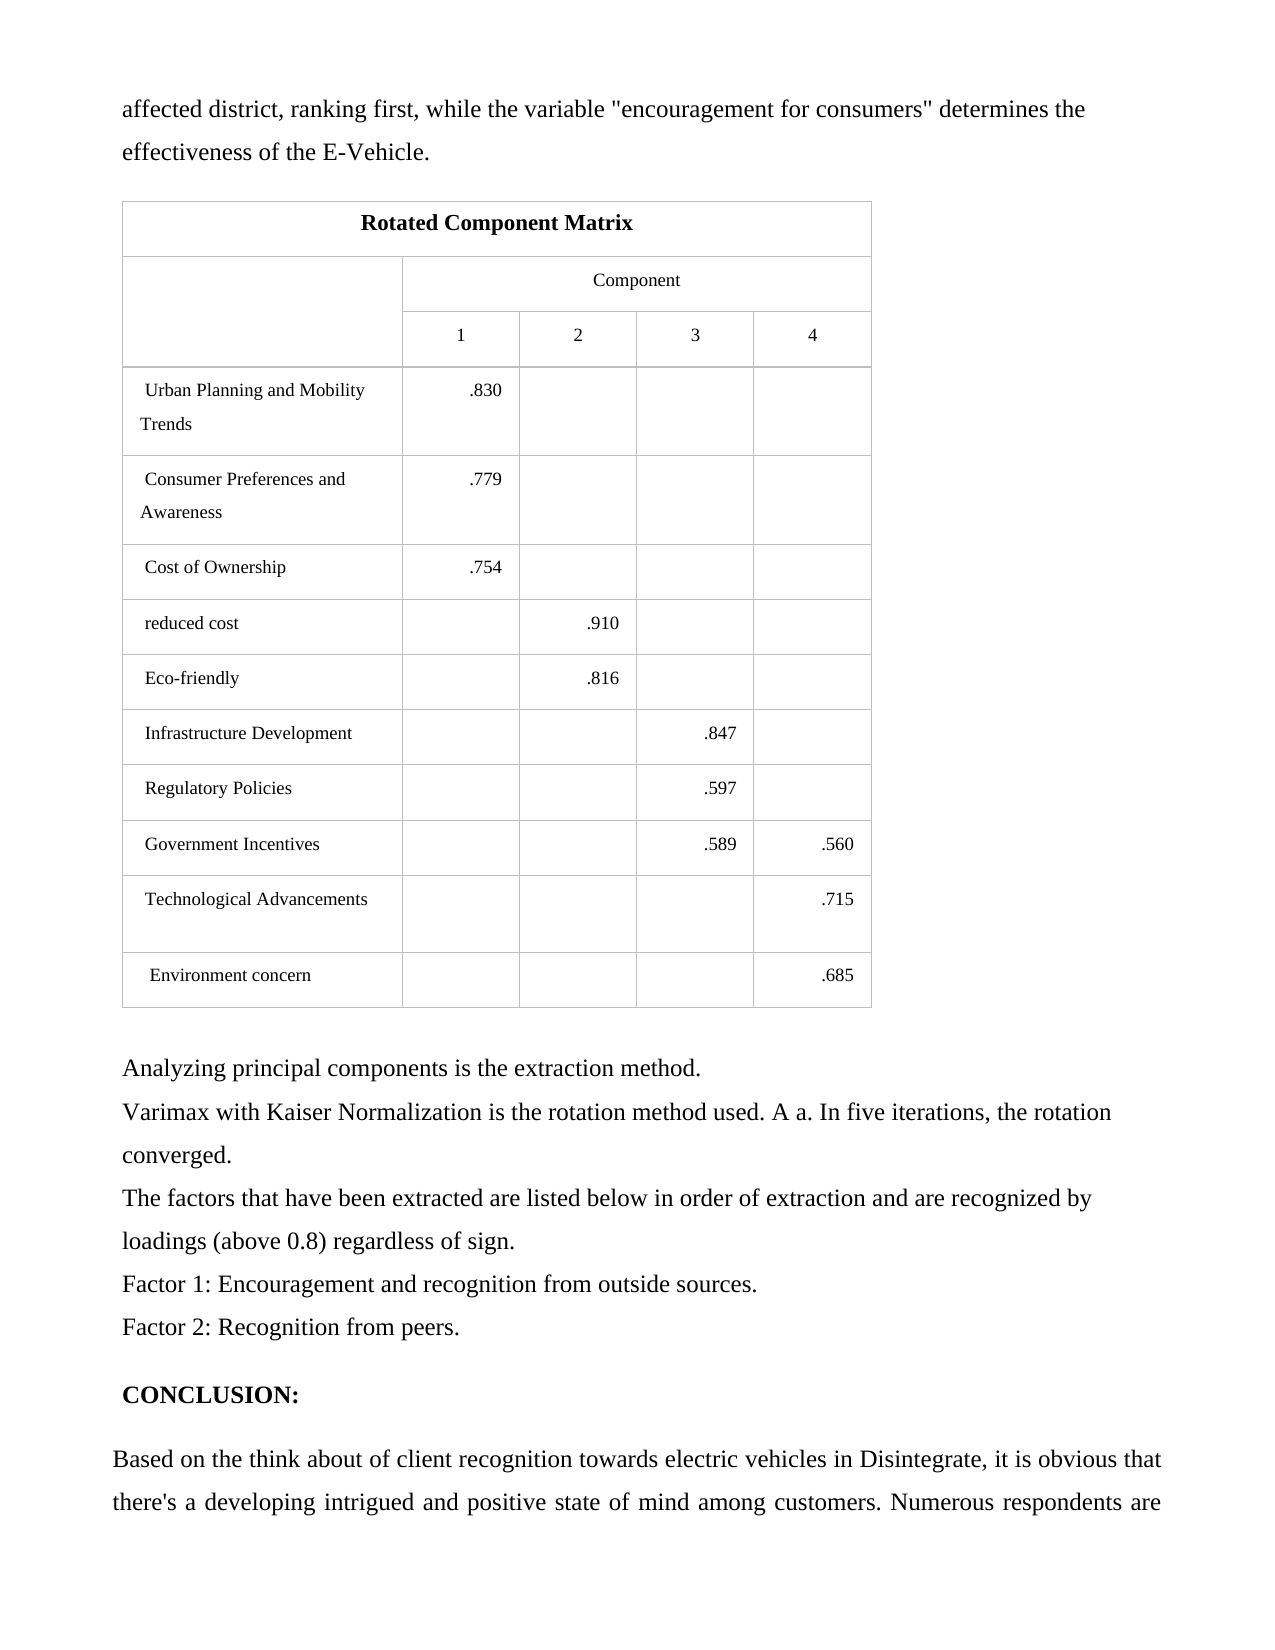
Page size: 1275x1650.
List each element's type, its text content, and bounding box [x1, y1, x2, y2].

table_cell [403, 765, 519, 819]
table_cell [754, 600, 871, 654]
table_cell [637, 655, 753, 709]
table_cell [403, 655, 519, 709]
text CONCLUSION: [122, 1380, 1162, 1409]
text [122, 94, 1144, 166]
table_cell [754, 710, 871, 764]
table_cell Cost of Ownership [123, 545, 402, 599]
table_cell 4 [754, 312, 871, 366]
table_cell [520, 876, 636, 952]
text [112, 1444, 1162, 1516]
table_cell [754, 368, 871, 455]
table_cell [637, 953, 753, 1007]
table_cell [637, 368, 753, 455]
table_cell [637, 600, 753, 654]
table_cell [520, 821, 636, 875]
table_cell .816 [520, 655, 636, 709]
table_cell [520, 456, 636, 543]
table_cell .754 [403, 545, 519, 599]
table_cell Regulatory Policies [123, 765, 402, 819]
table_cell .685 [754, 953, 871, 1007]
table_cell [754, 456, 871, 543]
table_cell Component [403, 257, 871, 311]
table_cell Environment concern [123, 953, 402, 1007]
table_cell .847 [637, 710, 753, 764]
table_cell Government Incentives [123, 821, 402, 875]
table_cell 1 [403, 312, 519, 366]
table_cell [403, 821, 519, 875]
table_cell [637, 456, 753, 543]
table_cell Technological Advancements [123, 876, 402, 952]
table_cell .597 [637, 765, 753, 819]
table_cell 2 [520, 312, 636, 366]
table_cell Consumer Preferences and Awareness [123, 456, 402, 543]
table_cell .910 [520, 600, 636, 654]
table_cell .560 [754, 821, 871, 875]
table_cell [637, 876, 753, 952]
table_cell Eco-friendly [123, 655, 402, 709]
table_cell [637, 545, 753, 599]
table_cell [403, 876, 519, 952]
table_cell [520, 953, 636, 1007]
table_cell [403, 953, 519, 1007]
table_cell [754, 655, 871, 709]
text Analyzing principal components is the extraction method. Varimax with Kaiser Normalization is the rotation method used. A a. In five iterations, the rotation converged. The factors that have been extracted are listed below in order of extraction and are recognized by loadings (above 0.8) regardless of sign. Factor 1: Encouragement and recognition from outside sources. Factor 2: Recognition from peers. [122, 1053, 1144, 1341]
table_cell .589 [637, 821, 753, 875]
table_cell [403, 600, 519, 654]
table_cell 3 [637, 312, 753, 366]
table_cell .830 [403, 368, 519, 455]
table_cell .779 [403, 456, 519, 543]
table_header Rotated Component Matrix [123, 202, 871, 256]
table_cell [520, 765, 636, 819]
table_cell [123, 257, 402, 366]
table_cell reduced cost [123, 600, 402, 654]
table_cell .715 [754, 876, 871, 952]
table_cell [403, 710, 519, 764]
table_cell [520, 710, 636, 764]
table_cell Urban Planning and Mobility Trends [123, 368, 402, 455]
table_cell Infrastructure Development [123, 710, 402, 764]
table_cell [754, 545, 871, 599]
table_cell [520, 545, 636, 599]
table_cell [754, 765, 871, 819]
table_cell [520, 368, 636, 455]
